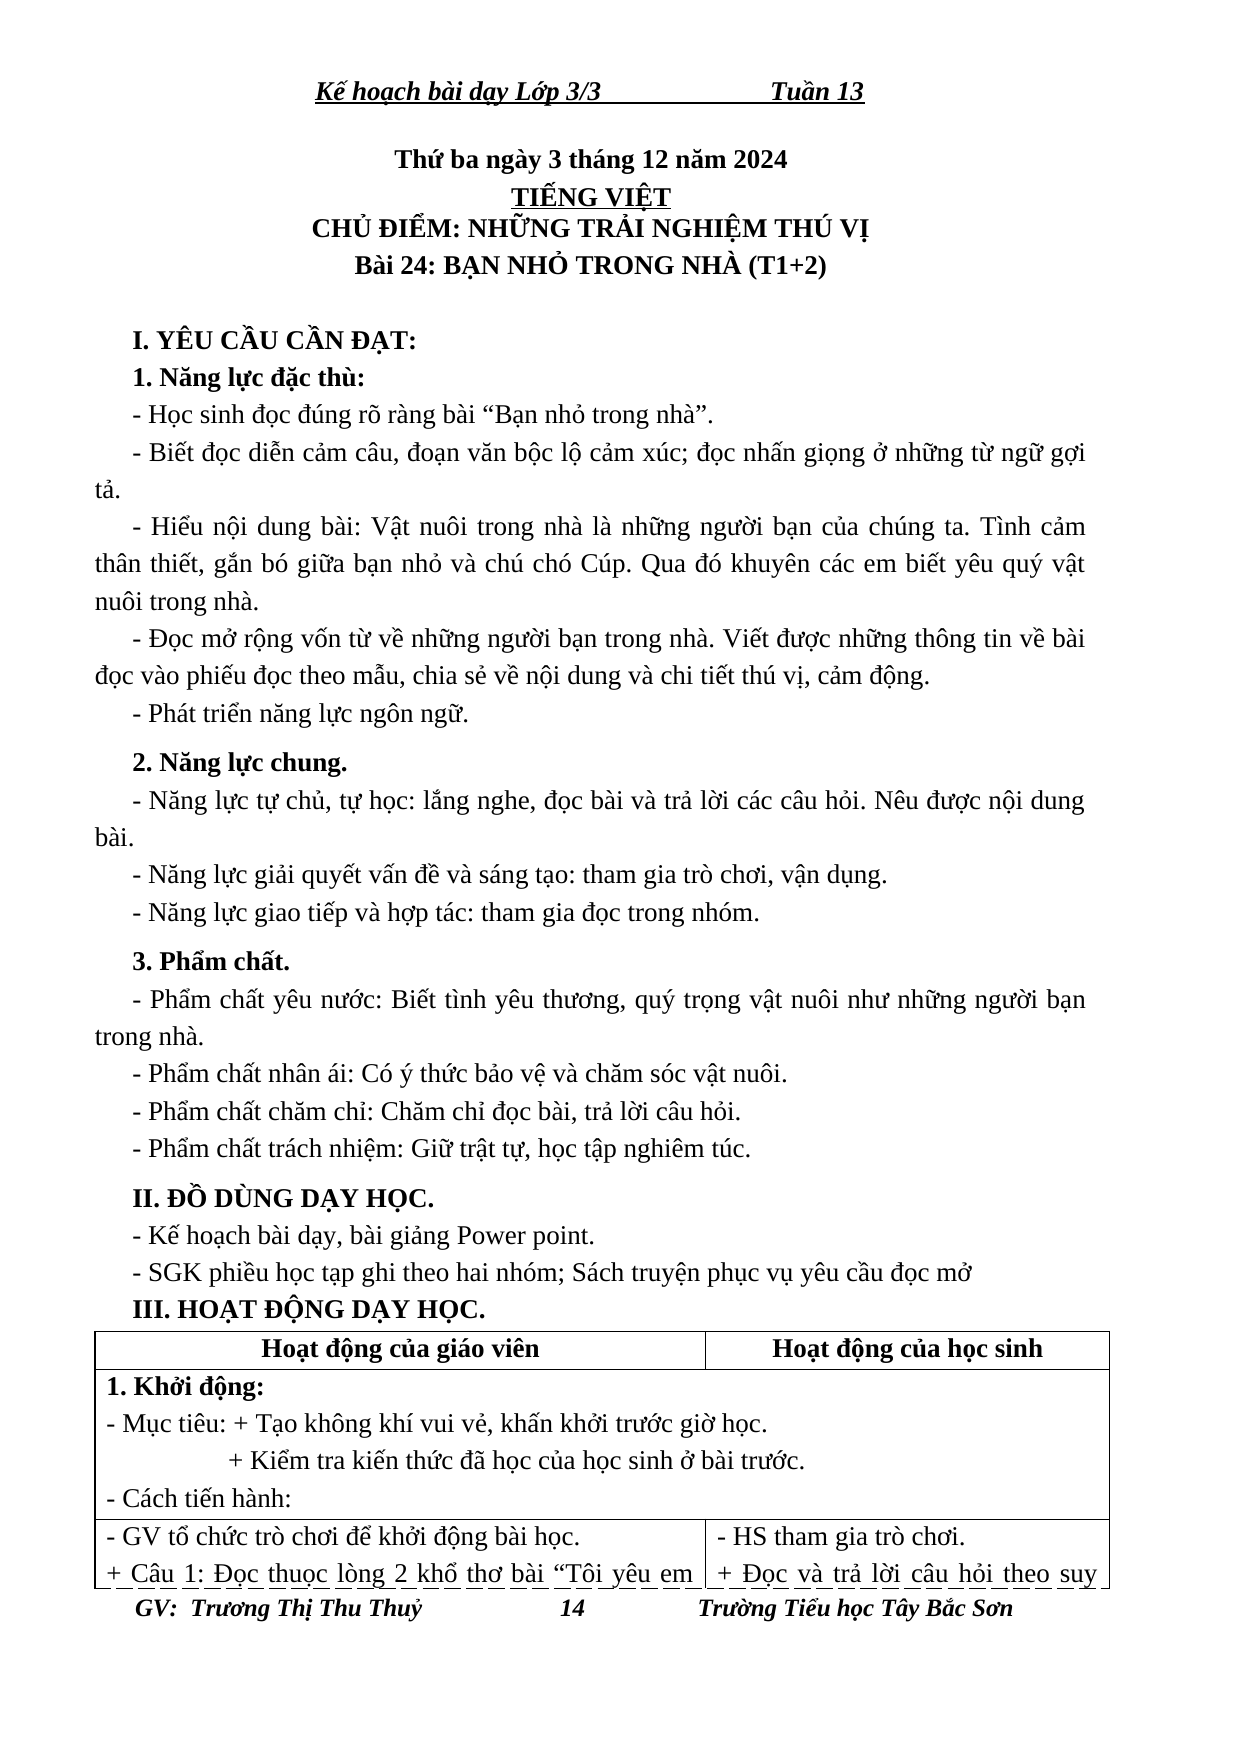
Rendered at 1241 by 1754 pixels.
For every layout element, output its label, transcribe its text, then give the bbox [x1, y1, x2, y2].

text TIẾNG VIỆT [94, 181, 1087, 212]
text - Năng lực giải quyết vấn đề và sáng tạo: tham gia trò chơi, vận dụng. [94, 858, 1087, 889]
text - Phát triển năng lực ngôn ngữ. [94, 697, 1087, 728]
text - Phẩm chất yêu nước: Biết tình yêu thương, quý trọng vật nuôi như những người bạn trong nhà. [94, 983, 1087, 1051]
text - Phẩm chất chăm chỉ: Chăm chỉ đọc bài, trả lời câu hỏi. [94, 1094, 1087, 1126]
text II. ĐỒ DÙNG DẠY HỌC. [94, 1182, 1087, 1213]
text Thứ ba ngày 3 tháng 12 năm 2024 [94, 143, 1087, 174]
table_cell - HS tham gia trò chơi. + Đọc và trả lời câu hỏi theo suy nghĩ của mình. + Đọc và trả lời câu hỏi; - HS lắng nghe. [706, 1520, 1109, 1588]
text - Kế hoạch bài dạy, bài giảng Power point. [94, 1219, 1087, 1250]
text 1. Năng lực đặc thù: [94, 361, 1087, 392]
text - Hiểu nội dung bài: Vật nuôi trong nhà là những người bạn của chúng ta. Tình cảm thân thiết, gắn bó giữa bạn nhỏ và chú chó Cúp. Qua đó khuyên các em biết yêu quý vật nuôi trong nhà. [94, 510, 1087, 616]
text - Phẩm chất trách nhiệm: Giữ trật tự, học tập nghiêm túc. [94, 1132, 1087, 1163]
text - Năng lực giao tiếp và hợp tác: tham gia đọc trong nhóm. [94, 896, 1087, 927]
text - Học sinh đọc đúng rõ ràng bài “Bạn nhỏ trong nhà”. [94, 398, 1087, 429]
text CHỦ ĐIỂM: NHỮNG TRẢI NGHIỆM THÚ VỊ [94, 212, 1087, 243]
text III. HOẠT ĐỘNG DẠY HỌC. [94, 1293, 1087, 1325]
text 3. Phẩm chất. [94, 945, 1087, 977]
text - Phẩm chất nhân ái: Có ý thức bảo vệ và chăm sóc vật nuôi. [94, 1057, 1087, 1088]
text I. YÊU CẦU CẦN ĐẠT: [94, 324, 1087, 355]
table_header Hoạt động của học sinh [706, 1332, 1109, 1369]
text 2. Năng lực chung. [94, 746, 1087, 778]
text Bài 24: BẠN NHỎ TRONG NHÀ (T1+2) [94, 249, 1087, 280]
text - Biết đọc diễn cảm câu, đoạn văn bộc lộ cảm xúc; đọc nhấn giọng ở những từ ngữ gợi tả. [94, 436, 1087, 504]
text - Năng lực tự chủ, tự học: lắng nghe, đọc bài và trả lời các câu hỏi. Nêu được nội dung bài. [94, 784, 1087, 852]
text - SGK phiều học tạp ghi theo hai nhóm; Sách truyện phục vụ yêu cầu đọc mở [94, 1256, 1087, 1287]
text - Đọc mở rộng vốn từ về những người bạn trong nhà. Viết được những thông tin về bài đọc vào phiếu đọc theo mẫu, chia sẻ về nội dung và chi tiết thú vị, cảm động. [94, 622, 1087, 691]
table_header Hoạt động của giáo viên [96, 1332, 705, 1369]
table_cell 1. Khởi động: - Mục tiêu: + Tạo không khí vui vẻ, khấn khởi trước giờ học. + Kiểm tra kiến thức đã học của học sinh ở bài trước. - Cách tiến hành: [96, 1370, 1109, 1518]
